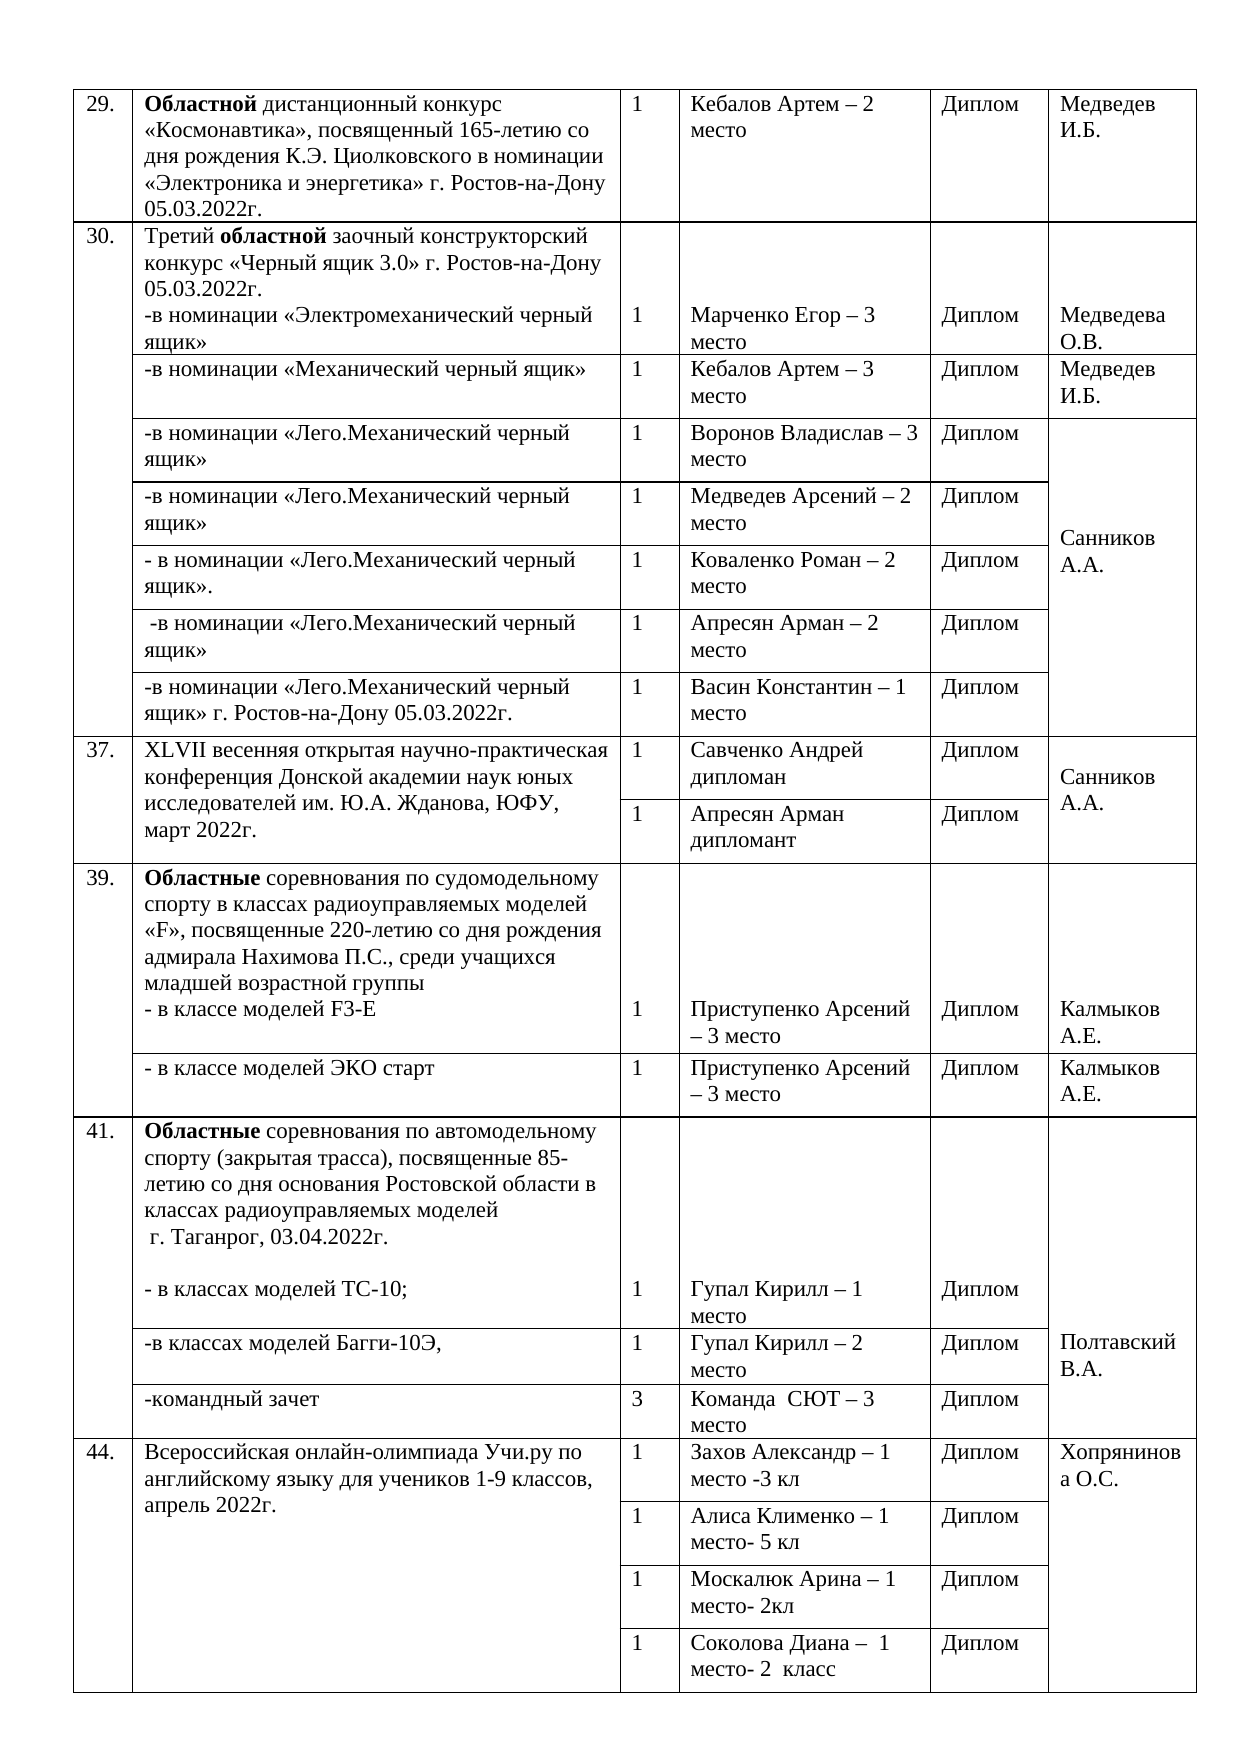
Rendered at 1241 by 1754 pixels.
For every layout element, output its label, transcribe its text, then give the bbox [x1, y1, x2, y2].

table_cell 1 [621, 419, 679, 481]
table_cell 1 [621, 355, 679, 418]
table_cell 1 [621, 1566, 679, 1628]
table_cell XLVII весенняя открытая научно-практическая конференция Донской академии наук юных исследователей им. Ю.А. Жданова, ЮФУ, март 2022г. [133, 737, 620, 863]
table_cell Диплом [931, 673, 1048, 736]
table_cell Кебалов Артем – 2 место [680, 90, 930, 221]
table_cell Третий областной заочный конструкторский конкурс «Черный ящик 3.0» г. Ростов-на-Дону 05.03.2022г. -в номинации «Электромеханический черный ящик» [133, 223, 620, 354]
table_cell Областные соревнования по автомодельному спорту (закрытая трасса), посвященные 85-летию со дня основания Ростовской области в классах радиоуправляемых моделей г. Таганрог, 03.04.2022г. - в классах моделей ТС-10; [133, 1118, 620, 1328]
table_cell 1 [621, 1439, 679, 1501]
table_cell 1 [621, 610, 679, 672]
table_cell 1 [621, 737, 679, 799]
table_cell Гупал Кирилл – 1 место [680, 1118, 930, 1328]
table_cell 1 [621, 223, 679, 354]
table_cell 1 [621, 546, 679, 608]
table_cell Диплом [931, 546, 1048, 608]
table_cell Калмыков А.Е. [1049, 1054, 1196, 1116]
table_cell 1 [621, 1502, 679, 1564]
table_cell -в номинации «Лего.Механический черный ящик» [133, 419, 620, 481]
table_cell Приступенко Арсений – 3 место [680, 1054, 930, 1116]
table_cell 1 [621, 90, 679, 221]
table_cell Гупал Кирилл – 2 место [680, 1329, 930, 1384]
table_cell Алиса Клименко – 1 место- 5 кл [680, 1502, 930, 1564]
table_cell Соколова Диана – 1 место- 2 класс [680, 1629, 930, 1692]
table_cell Полтавский В.А. [1049, 1118, 1196, 1437]
table_cell -в номинации «Механический черный ящик» [133, 355, 620, 418]
table_cell -в номинации «Лего.Механический черный ящик» [133, 610, 620, 672]
table_cell 1 [621, 1118, 679, 1328]
table_cell -командный зачет [133, 1385, 620, 1437]
table_cell Диплом [931, 800, 1048, 863]
table_cell Диплом [931, 419, 1048, 481]
table_cell 1 [621, 1054, 679, 1116]
table_cell 1 [621, 800, 679, 863]
table_cell Марченко Егор – 3 место [680, 223, 930, 354]
table_cell Диплом [931, 1118, 1048, 1328]
table_cell Диплом [931, 1385, 1048, 1437]
table_cell Диплом [931, 355, 1048, 418]
table_cell Коваленко Роман – 2 место [680, 546, 930, 608]
table_cell Хопрянинова О.С. [1049, 1439, 1196, 1692]
table_cell Диплом [931, 1502, 1048, 1564]
table_cell Медведева О.В. [1049, 223, 1196, 354]
table_cell 1 [621, 1629, 679, 1692]
table_cell Васин Константин – 1 место [680, 673, 930, 736]
table_cell 3 [621, 1385, 679, 1437]
table_cell [74, 737, 132, 863]
table_cell Апресян Арман – 2 место [680, 610, 930, 672]
table_cell -в номинации «Лего.Механический черный ящик» [133, 483, 620, 545]
table_cell Диплом [931, 1329, 1048, 1384]
table_cell [74, 864, 132, 1116]
table_cell Диплом [931, 223, 1048, 354]
table_cell Захов Александр – 1 место -3 кл [680, 1439, 930, 1501]
table_cell Областной дистанционный конкурс «Космонавтика», посвященный 165-летию со дня рождения К.Э. Циолковского в номинации «Электроника и энергетика» г. Ростов-на-Дону 05.03.2022г. [133, 90, 620, 221]
table_cell Всероссийская онлайн-олимпиада Учи.ру по английскому языку для учеников 1-9 классов, апрель 2022г. [133, 1439, 620, 1692]
table_cell -в номинации «Лего.Механический черный ящик» г. Ростов-на-Дону 05.03.2022г. [133, 673, 620, 736]
table_cell Диплом [931, 1054, 1048, 1116]
table_cell [74, 1118, 132, 1437]
table_cell 1 [621, 864, 679, 1053]
table_cell Диплом [931, 864, 1048, 1053]
table_cell Медведев Арсений – 2 место [680, 483, 930, 545]
table_cell Апресян Арман дипломант [680, 800, 930, 863]
table_cell Медведев И.Б. [1049, 90, 1196, 221]
table_cell 1 [621, 1329, 679, 1384]
table_cell -в классах моделей Багги-10Э, [133, 1329, 620, 1384]
table_cell Санников А.А. [1049, 419, 1196, 736]
table_cell 1 [621, 483, 679, 545]
table_cell Калмыков А.Е. [1049, 864, 1196, 1053]
table_cell - в номинации «Лего.Механический черный ящик». [133, 546, 620, 608]
table_cell Диплом [931, 1439, 1048, 1501]
table_cell [74, 1439, 132, 1692]
table_cell Диплом [931, 737, 1048, 799]
table_cell Приступенко Арсений – 3 место [680, 864, 930, 1053]
table_cell [74, 223, 132, 736]
table_cell Команда СЮТ – 3 место [680, 1385, 930, 1437]
table_cell Диплом [931, 1629, 1048, 1692]
table_cell Савченко Андрей дипломан [680, 737, 930, 799]
table_cell Диплом [931, 1566, 1048, 1628]
table_cell Санников А.А. [1049, 737, 1196, 863]
table_cell 1 [621, 673, 679, 736]
table_cell Медведев И.Б. [1049, 355, 1196, 418]
table_cell Москалюк Арина – 1 место- 2кл [680, 1566, 930, 1628]
table_cell [74, 90, 132, 221]
table_cell Диплом [931, 483, 1048, 545]
table_cell Кебалов Артем – 3 место [680, 355, 930, 418]
table_cell Диплом [931, 610, 1048, 672]
table_cell - в классе моделей ЭКО старт [133, 1054, 620, 1116]
table_cell Воронов Владислав – 3 место [680, 419, 930, 481]
table_cell Областные соревнования по судомодельному спорту в классах радиоуправляемых моделей «F», посвященные 220-летию со дня рождения адмирала Нахимова П.С., среди учащихся младшей возрастной группы - в классе моделей F3-Е [133, 864, 620, 1053]
table_cell Диплом [931, 90, 1048, 221]
